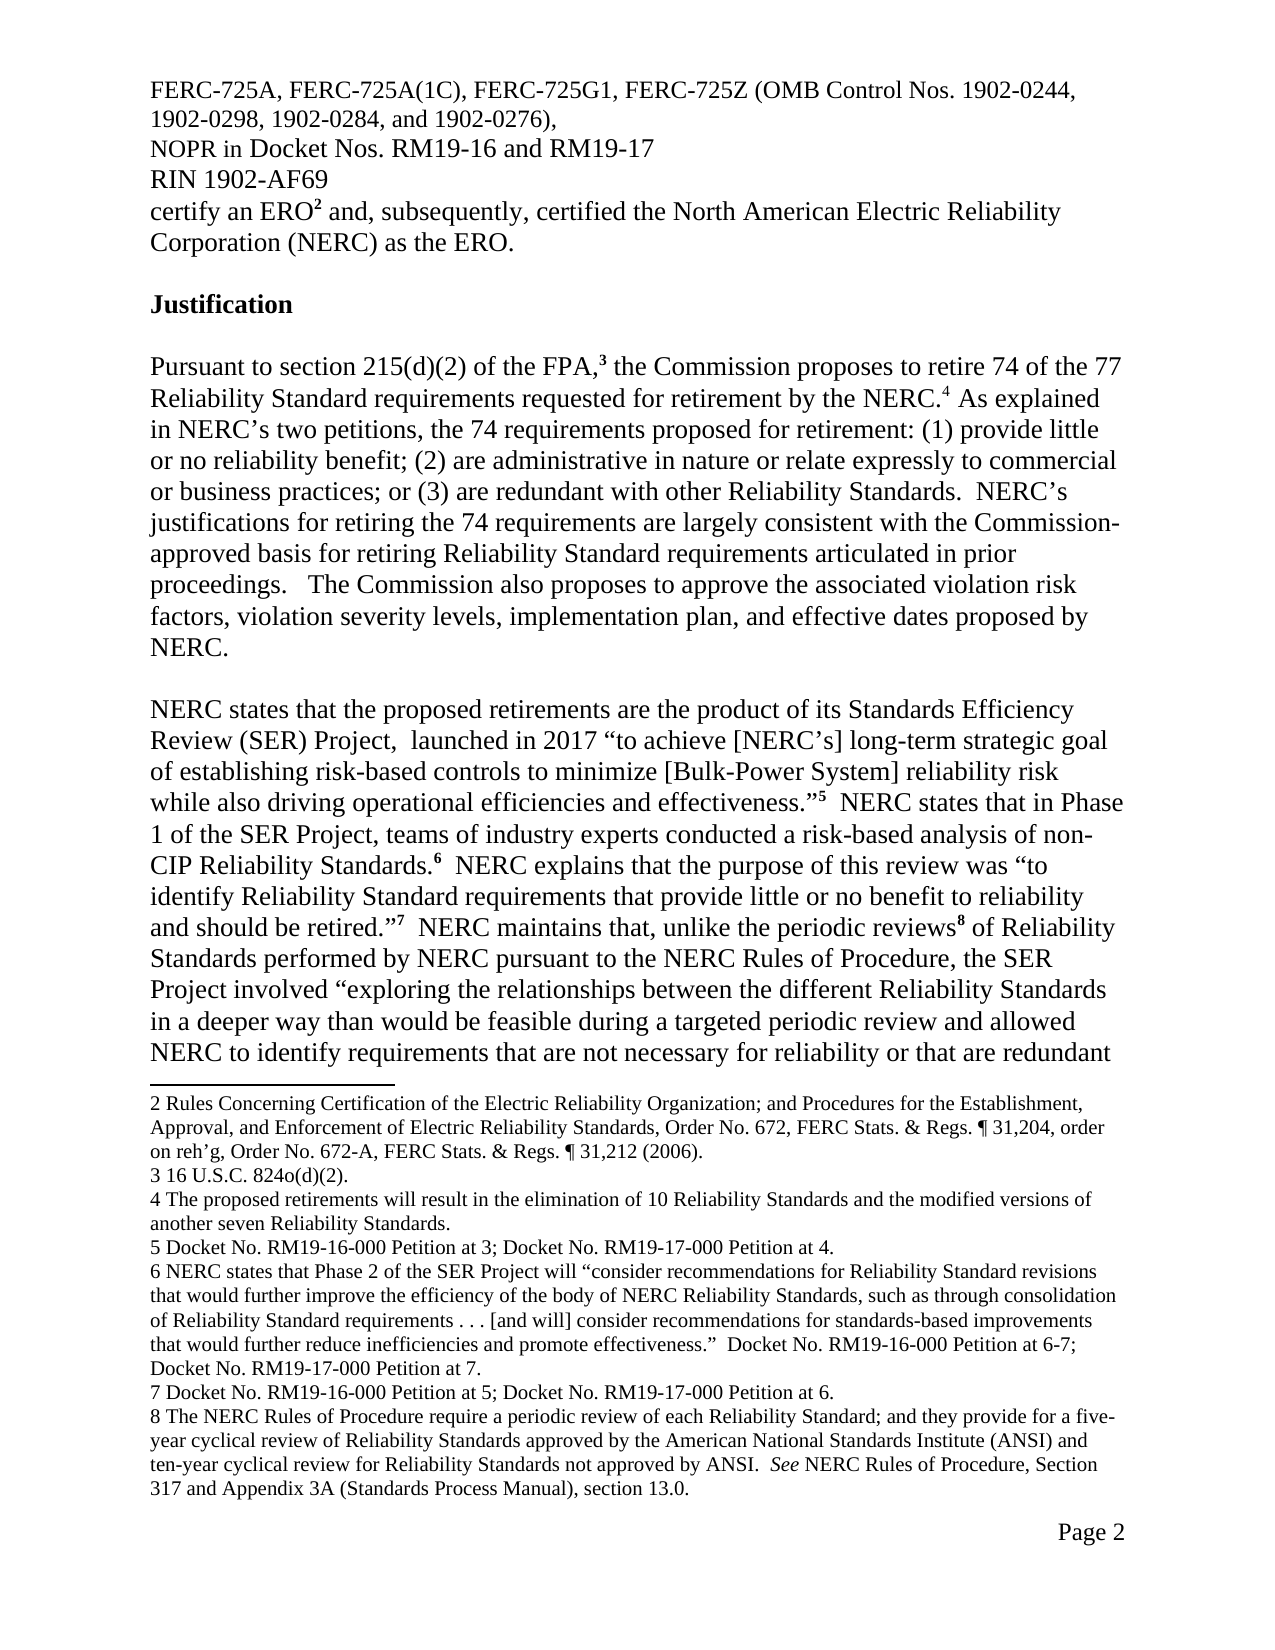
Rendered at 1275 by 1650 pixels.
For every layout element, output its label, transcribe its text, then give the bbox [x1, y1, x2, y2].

text NERC states that the proposed retirements are the product of its Standards Efficiency Review (SER) Project, launched in 2017 “to achieve [NERC’s] long-term strategic goal of establishing risk-based controls to minimize [Bulk-Power System] reliability risk while also driving operational efficiencies and effectiveness.” NERC states that in Phase 1 of the SER Project, teams of industry experts conducted a risk-based analysis of non-CIP Reliability Standards. NERC explains that the purpose of this review was “to identify Reliability Standard requirements that provide little or no benefit to reliability and should be retired.” NERC maintains that, unlike the periodic reviews of Reliability Standards performed by NERC pursuant to the NERC Rules of Procedure, the SER Project involved “exploring the relationships between the different Reliability Standards in a deeper way than would be feasible during a targeted periodic review and allowed NERC to identify requirements that are not necessary for reliability or that are redundant to other requirements.” NERC states that the SER Project “was conducted in an open and transparent manner, with broad industry participation.” [150, 693, 1125, 1067]
text Pursuant to section 215(d)(2) of the FPA, the Commission proposes to retire 74 of the 77 Reliability Standard requirements requested for retirement by the NERC. As explained in NERC’s two petitions, the 74 requirements proposed for retirement: (1) provide little or no reliability benefit; (2) are administrative in nature or relate expressly to commercial or business practices; or (3) are redundant with other Reliability Standards. NERC’s justifications for retiring the 74 requirements are largely consistent with the Commission-approved basis for retiring Reliability Standard requirements articulated in prior proceedings. The Commission also proposes to approve the associated violation risk factors, violation severity levels, implementation plan, and effective dates proposed by NERC. [150, 351, 1125, 662]
text Justification [150, 288, 1125, 319]
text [150, 195, 1125, 257]
